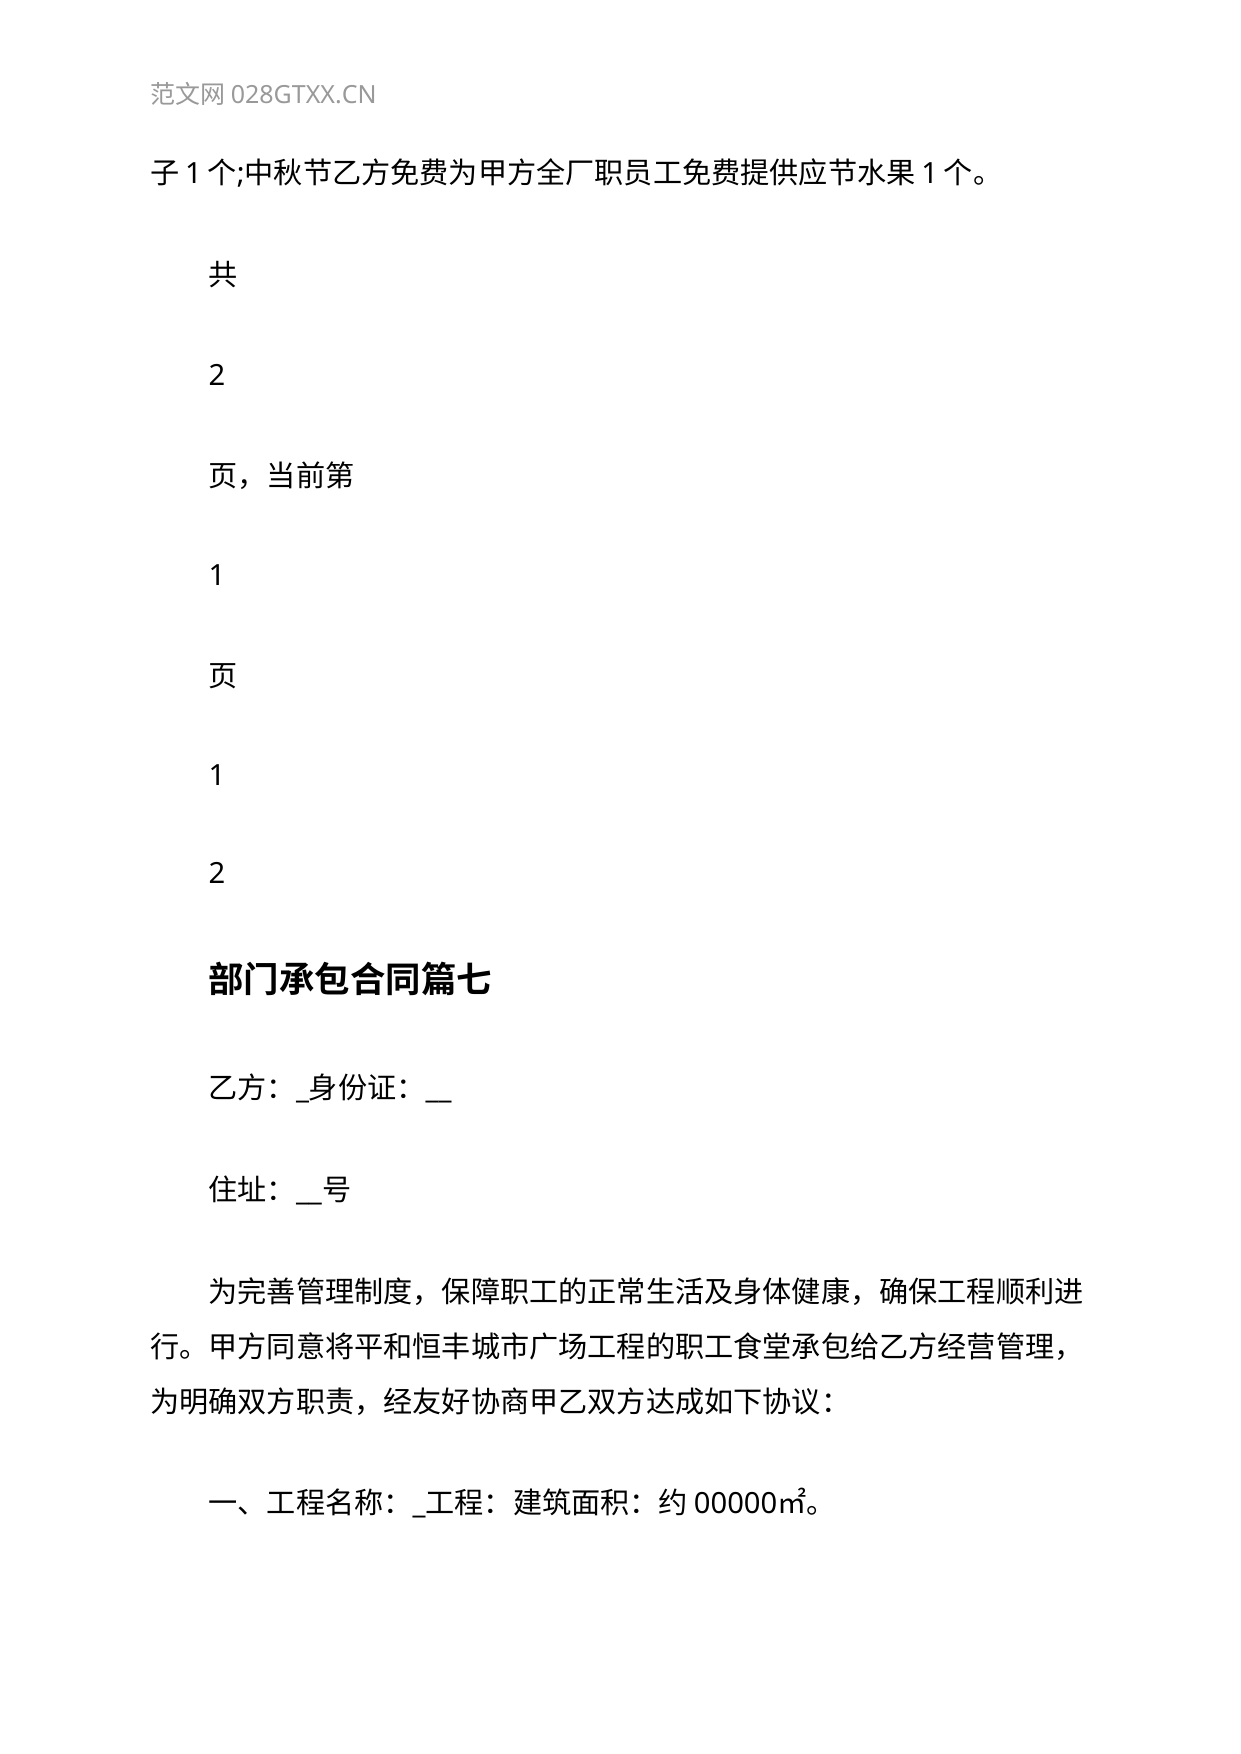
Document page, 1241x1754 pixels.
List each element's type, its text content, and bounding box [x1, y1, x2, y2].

text 共 [150, 252, 1090, 294]
text 部门承包合同篇七 [150, 951, 1090, 1002]
text 2 [150, 354, 1090, 393]
text 页，当前第 [150, 452, 1090, 494]
text 2 [150, 853, 1090, 892]
text 一、工程名称：_工程：建筑面积：约00000㎡。 [150, 1480, 1090, 1522]
text 页 [150, 652, 1090, 695]
text 为完善管理制度，保障职工的正常生活及身体健康，确保工程顺利进行。甲方同意将平和恒丰城市广场工程的职工食堂承包给乙方经营管理，为明确双方职责，经友好协商甲乙双方达成如下协议： [150, 1268, 1090, 1421]
text 住址：__号 [150, 1166, 1090, 1209]
text 1 [150, 754, 1090, 794]
text 乙方：_身份证：__ [150, 1064, 1090, 1107]
text 1 [150, 554, 1090, 594]
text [150, 150, 1090, 192]
